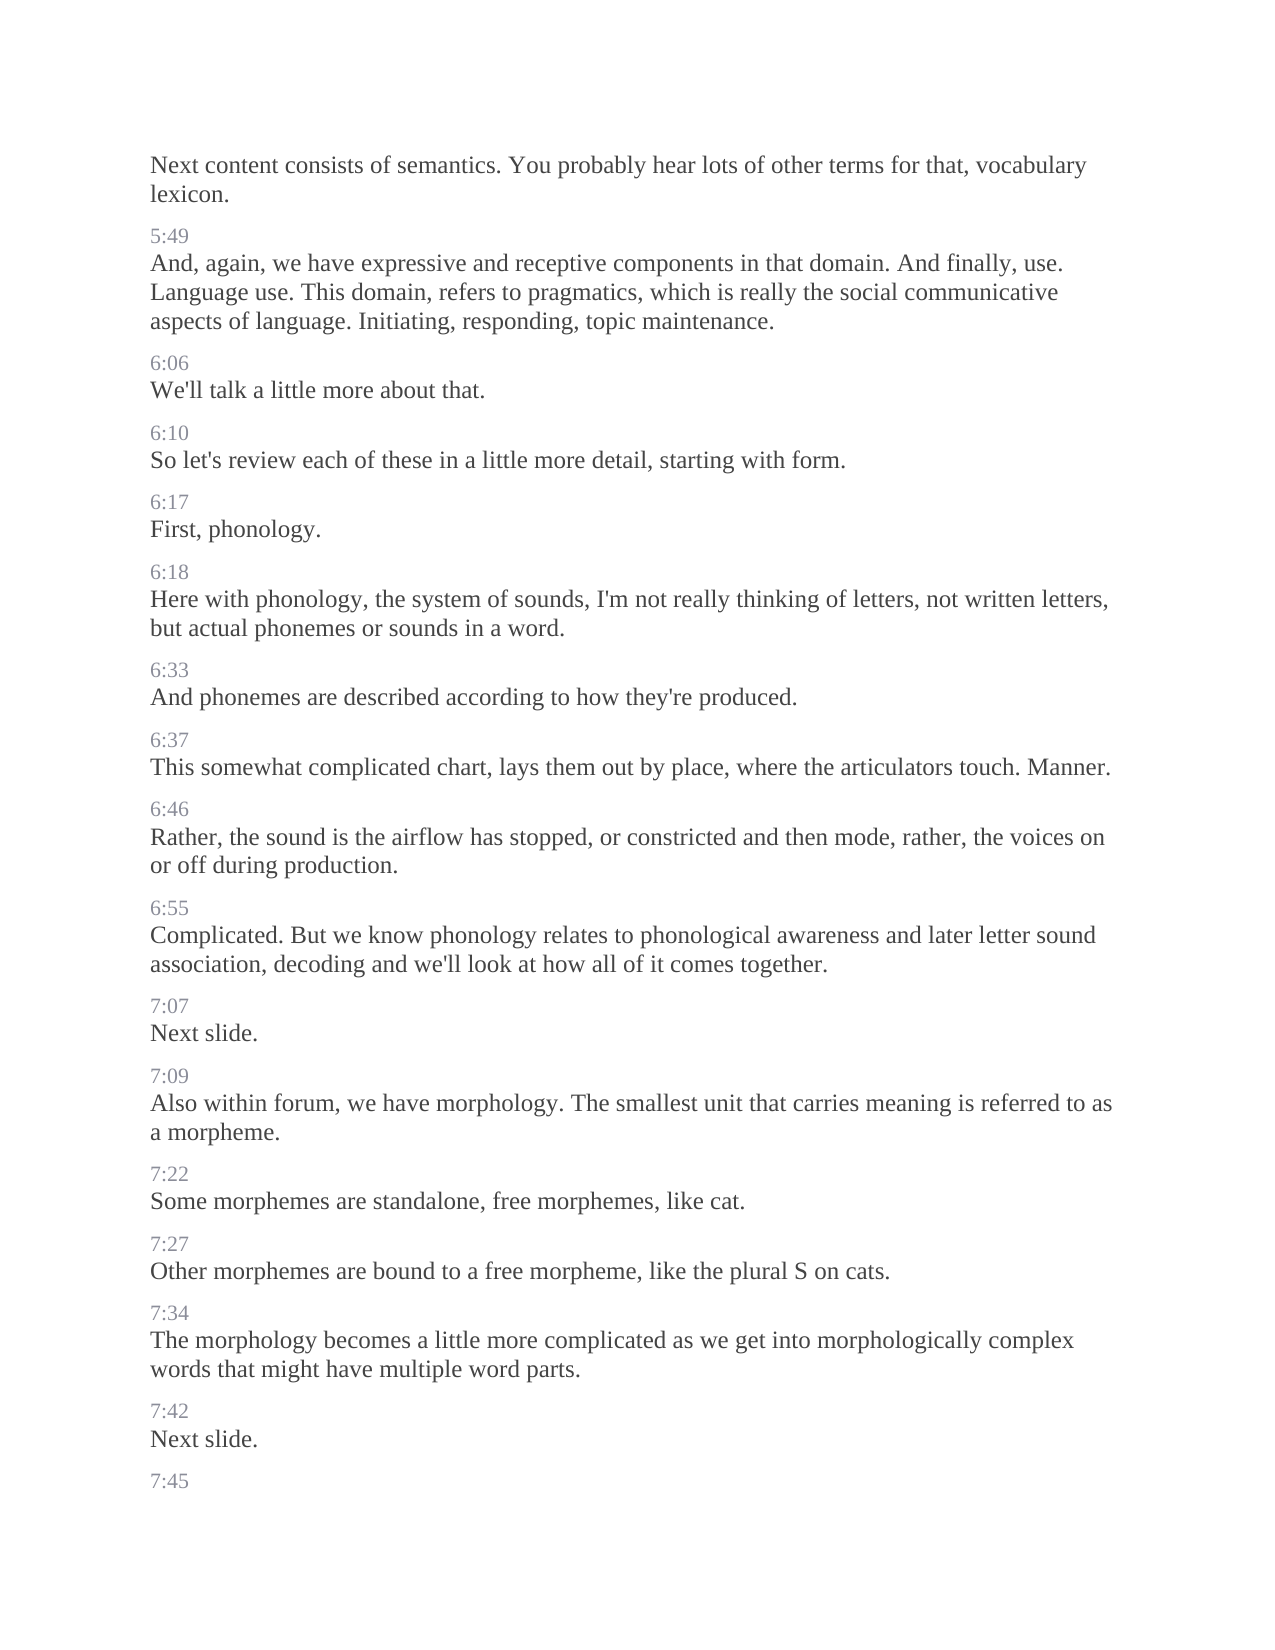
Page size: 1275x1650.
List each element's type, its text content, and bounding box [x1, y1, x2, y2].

text So let's review each of these in a little more detail, starting with form. [150, 445, 1125, 474]
text First, phonology. [150, 514, 1125, 543]
text Complicated. But we know phonology relates to phonological awareness and later letter sound association, decoding and we'll look at how all of it comes together. [150, 920, 1125, 977]
text We'll talk a little more about that. [150, 375, 1125, 404]
text 7:27 [150, 1231, 1125, 1256]
text 6:06 [150, 350, 1125, 375]
text The morphology becomes a little more complicated as we get into morphologically complex words that might have multiple word parts. [150, 1325, 1125, 1383]
text Next slide. [150, 1018, 1125, 1047]
text 7:09 [150, 1063, 1125, 1088]
text 7:42 [150, 1398, 1125, 1424]
text And phonemes are described according to how they're produced. [150, 682, 1125, 711]
text Other morphemes are bound to a free morpheme, like the plural S on cats. [150, 1256, 1125, 1284]
text And, again, we have expressive and receptive components in that domain. And finally, use. Language use. This domain, refers to pragmatics, which is really the social communicative aspects of language. Initiating, responding, topic maintenance. [150, 248, 1125, 334]
text 6:18 [150, 559, 1125, 584]
text Next slide. [150, 1424, 1125, 1452]
text Some morphemes are standalone, free morphemes, like cat. [150, 1186, 1125, 1215]
text Here with phonology, the system of sounds, I'm not really thinking of letters, not written letters, but actual phonemes or sounds in a word. [150, 584, 1125, 642]
text 5:49 [150, 223, 1125, 248]
text Rather, the sound is the airflow has stopped, or constricted and then mode, rather, the voices on or off during production. [150, 822, 1125, 879]
text This somewhat complicated chart, lays them out by place, where the articulators touch. Manner. [150, 752, 1125, 781]
text 7:45 [150, 1468, 1125, 1493]
text 6:10 [150, 420, 1125, 445]
text 7:07 [150, 993, 1125, 1018]
text 6:46 [150, 796, 1125, 822]
text 7:22 [150, 1161, 1125, 1186]
text Also within forum, we have morphology. The smallest unit that carries meaning is referred to as a morpheme. [150, 1088, 1125, 1145]
text 6:55 [150, 895, 1125, 920]
text 6:17 [150, 489, 1125, 514]
text 6:37 [150, 727, 1125, 752]
text 6:33 [150, 657, 1125, 682]
text Next content consists of semantics. You probably hear lots of other terms for that, vocabulary lexicon. [150, 150, 1125, 207]
text 7:34 [150, 1300, 1125, 1325]
